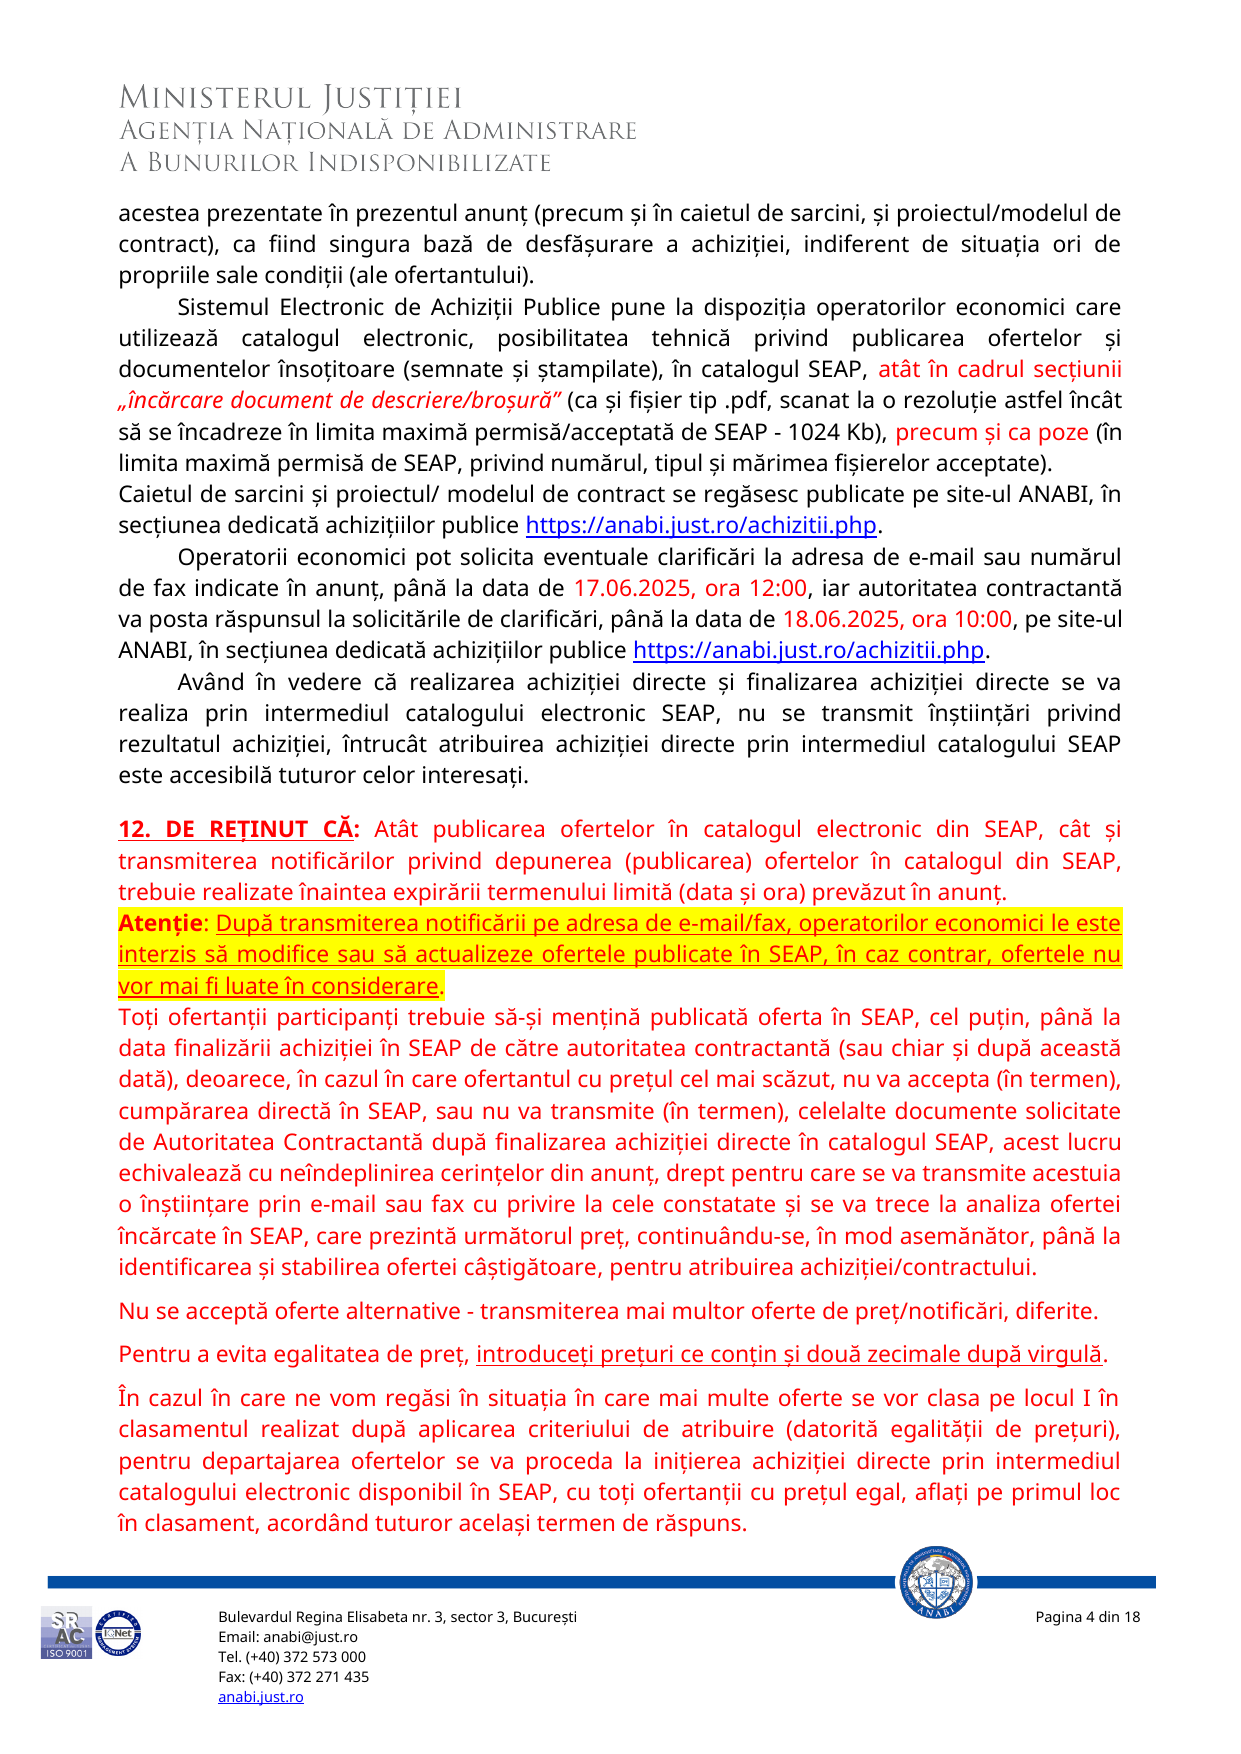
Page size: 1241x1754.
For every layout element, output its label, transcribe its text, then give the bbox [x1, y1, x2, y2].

text Pentru a evita egalitatea de preț, introduceți prețuri ce conțin și două zecimale după virgulă. [118, 1338, 1122, 1369]
picture [118, 84, 637, 172]
text Toți ofertanții participanți trebuie să-și mențină publicată oferta în SEAP, cel puțin, până la data finalizării achiziției în SEAP de către autoritatea contractantă (sau chiar și după această dată), deoarece, în cazul în care ofertantul cu prețul cel mai scăzut, nu va accepta (în termen), cumpărarea directă în SEAP, sau nu va transmite (în termen), celelalte documente solicitate de Autoritatea Contractantă după finalizarea achiziției directe în catalogul SEAP, acest lucru echivalează cu neîndeplinirea cerințelor din anunț, drept pentru care se va transmite acestuia o înștiințare prin e-mail sau fax cu privire la cele constatate și se va trece la analiza ofertei încărcate în SEAP, care prezintă următorul preț, continuându-se, în mod asemănător, până la identificarea și stabilirea ofertei câștigătoare, pentru atribuirea achiziției/contractului. [118, 1001, 1123, 1282]
text Atenție: După transmiterea notificării pe adresa de e-mail/fax, operatorilor economici le este interzis să modifice sau să actualizeze ofertele publicate în SEAP, în caz contrar, ofertele nu vor mai fi luate în considerare. [118, 969, 1123, 1001]
text Caietul de sarcini și proiectul/ modelul de contract se regăsesc publicate pe site-ul ANABI, în secțiunea dedicată achizițiilor publice https://anabi.just.ro/achizitii.php. [118, 478, 1123, 541]
picture [40, 1540, 1157, 1659]
text Sistemul Electronic de Achiziții Publice pune la dispoziția operatorilor economici care utilizează catalogul electronic, posibilitatea tehnică privind publicarea ofertelor și documentelor însoțitoare (semnate și ștampilate), în catalogul SEAP, atât în cadrul secțiunii „încărcare document de descriere/broșură” (ca și fișier tip .pdf, scanat la o rezoluție astfel încât să se încadreze în limita maximă permisă/acceptată de SEAP - 1024 Kb), precum și ca poze (în limita maximă permisă de SEAP, privind numărul, tipul și mărimea fișierelor acceptate). [118, 291, 1123, 478]
text În cazul în care ne vom regăsi în situația în care mai multe oferte se vor clasa pe locul I în clasamentul realizat după aplicarea criteriului de atribuire (datorită egalității de prețuri), pentru departajarea ofertelor se va proceda la inițierea achiziției directe prin intermediul catalogului electronic disponibil în SEAP, cu toți ofertanții cu prețul egal, aflați pe primul loc în clasament, acordând tuturor același termen de răspuns. [118, 1382, 1122, 1538]
text 12. DE REȚINUT CĂ: Atât publicarea ofertelor în catalogul electronic din SEAP, cât și transmiterea notificărilor privind depunerea (publicarea) ofertelor în catalogul din SEAP, trebuie realizate înaintea expirării termenului limită (data și ora) prevăzut în anunț. [118, 813, 1123, 907]
text Nu se acceptă oferte alternative - transmiterea mai multor oferte de preț/notificări, diferite. [118, 1294, 1122, 1326]
text Având în vedere că realizarea achiziției directe și finalizarea achiziției directe se va realiza prin intermediul catalogului electronic SEAP, nu se transmit înștiințări privind rezultatul achiziției, întrucât atribuirea achiziției directe prin intermediul catalogului SEAP este accesibilă tuturor celor interesați. [118, 666, 1123, 791]
text Operatorii economici pot solicita eventuale clarificări la adresa de e-mail sau numărul de fax indicate în anunț, până la data de 17.06.2025, ora 12:00, iar autoritatea contractantă va posta răspunsul la solicitările de clarificări, până la data de 18.06.2025, ora 10:00, pe site-ul ANABI, în secțiunea dedicată achizițiilor publice https://anabi.just.ro/achizitii.php. [118, 541, 1123, 666]
